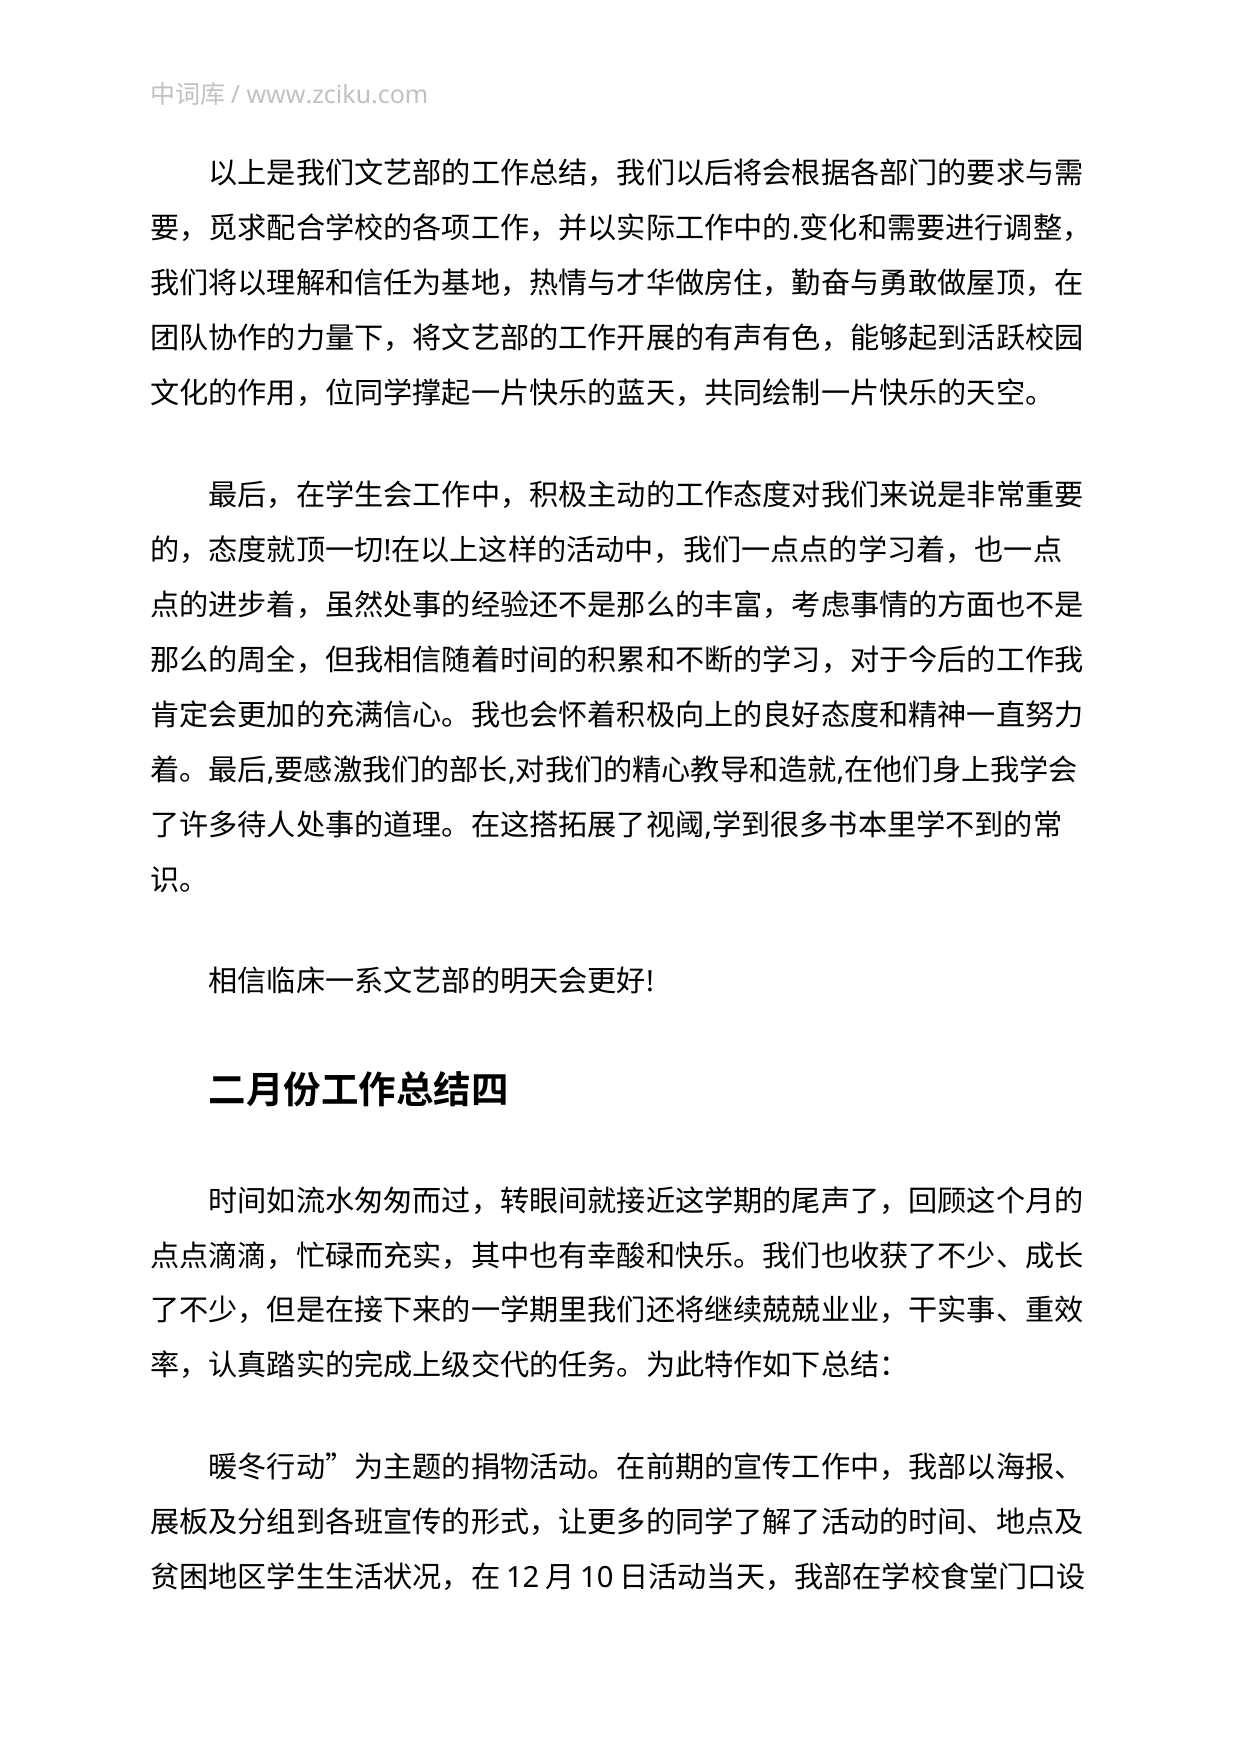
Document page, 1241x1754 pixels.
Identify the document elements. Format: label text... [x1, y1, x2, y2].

text 二月份工作总结四 [150, 1060, 1090, 1114]
text 最后，在学生会工作中，积极主动的工作态度对我们来说是非常重要的，态度就顶一切!在以上这样的活动中，我们一点点的学习着，也一点点的进步着，虽然处事的经验还不是那么的丰富，考虑事情的方面也不是那么的周全，但我相信随着时间的积累和不断的学习，对于今后的工作我肯定会更加的充满信心。我也会怀着积极向上的良好态度和精神一直努力着。最后,要感激我们的部长,对我们的精心教导和造就,在他们身上我学会了许多待人处事的道理。在这搭拓展了视阈,学到很多书本里学不到的常识。 [150, 471, 1090, 898]
text 时间如流水匆匆而过，转眼间就接近这学期的尾声了，回顾这个月的点点滴滴，忙碌而充实，其中也有幸酸和快乐。我们也收获了不少、成长了不少，但是在接下来的一学期里我们还将继续兢兢业业，干实事、重效率，认真踏实的完成上级交代的任务。为此特作如下总结： [150, 1177, 1090, 1384]
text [150, 1444, 1090, 1596]
text 相信临床一系文艺部的明天会更好! [150, 958, 1090, 1000]
text 以上是我们文艺部的工作总结，我们以后将会根据各部门的要求与需要，觅求配合学校的各项工作，并以实际工作中的.变化和需要进行调整，我们将以理解和信任为基地，热情与才华做房住，勤奋与勇敢做屋顶，在团队协作的力量下，将文艺部的工作开展的有声有色，能够起到活跃校园文化的作用，位同学撑起一片快乐的蓝天，共同绘制一片快乐的天空。 [150, 150, 1090, 412]
